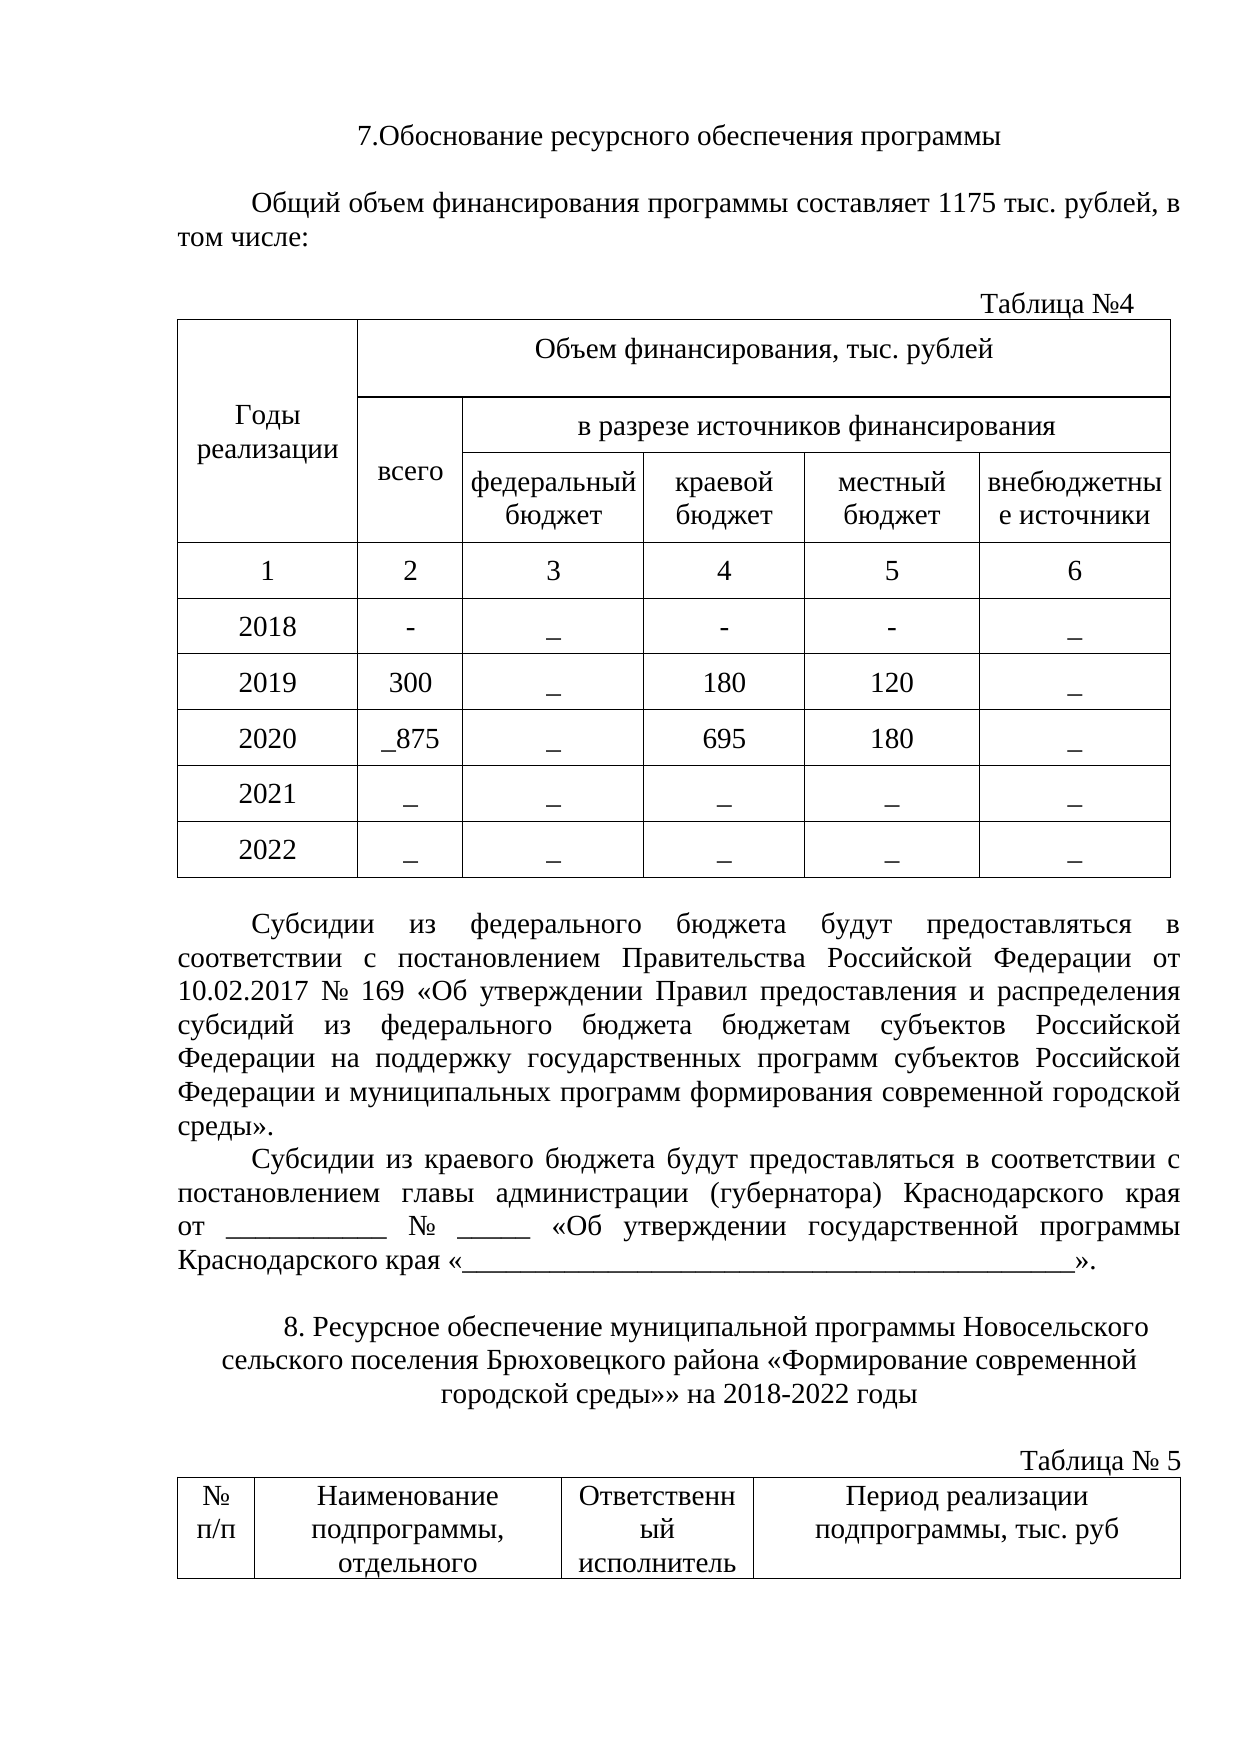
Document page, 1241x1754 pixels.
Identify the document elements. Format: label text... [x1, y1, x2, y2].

table_cell местный бюджет [805, 453, 979, 542]
table_cell 5 [805, 543, 979, 597]
table_cell 2018 [178, 599, 357, 653]
table_cell 180 [805, 710, 979, 765]
table_cell 2021 [178, 766, 357, 821]
text Субсидии из краевого бюджета будут предоставляться в соответствии с постановлением главы администрации (губернатора) Краснодарского края от ___________ № _____ «Об утверждении государственной программы Краснодарского края «__________________________________________». [177, 1141, 1181, 1275]
table_cell федеральный бюджет [463, 453, 643, 542]
text Субсидии из федерального бюджета будут предоставляться в соответствии с постановлением Правительства Российской Федерации от 10.02.2017 № 169 «Об утверждении Правил предоставления и распределения субсидий из федерального бюджета бюджетам субъектов Российской Федерации на поддержку государственных программ субъектов Российской Федерации и муниципальных программ формирования современной городской среды». [177, 906, 1181, 1141]
table_cell 2 [358, 543, 462, 597]
table_cell _ [980, 822, 1170, 877]
text 8. Ресурсное обеспечение муниципальной программы Новосельского сельского поселения Брюховецкого района «Формирование современной городской среды»» на 2018-2022 годы [177, 1309, 1181, 1409]
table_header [562, 1478, 753, 1578]
table_cell - [805, 599, 979, 653]
table_cell 2019 [178, 654, 357, 709]
table_cell 3 [463, 543, 643, 597]
table_cell краевой бюджет [644, 453, 804, 542]
table_cell внебюджетные источники [980, 453, 1170, 542]
table_cell _ [358, 766, 462, 821]
table_cell в разрезе источников финансирования [463, 398, 1170, 452]
table_cell 2022 [178, 822, 357, 877]
table_cell _ [463, 822, 643, 877]
table_cell _875 [358, 710, 462, 765]
text 7.Обоснование ресурсного обеспечения программы [177, 118, 1181, 152]
table_cell 180 [644, 654, 804, 709]
table_cell _ [463, 654, 643, 709]
table_cell _ [463, 599, 643, 653]
table_header № п/п [178, 1478, 254, 1578]
table_cell - [644, 599, 804, 653]
table_cell _ [463, 766, 643, 821]
table_cell 120 [805, 654, 979, 709]
table_cell _ [463, 710, 643, 765]
table_cell _ [805, 766, 979, 821]
table_cell - [358, 599, 462, 653]
table_cell _ [644, 822, 804, 877]
table_cell _ [644, 766, 804, 821]
table_cell всего [358, 398, 462, 542]
table_cell _ [805, 822, 979, 877]
table_cell 2020 [178, 710, 357, 765]
text Общий объем финансирования программы составляет 1175 тыс. рублей, в том числе: [177, 185, 1181, 252]
table_cell 1 [178, 543, 357, 597]
table_cell 695 [644, 710, 804, 765]
table_cell _ [980, 654, 1170, 709]
table_cell _ [980, 766, 1170, 821]
text Таблица № 5 [177, 1443, 1181, 1477]
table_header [255, 1478, 561, 1578]
table_header Период реализации подпрограммы, тыс. руб [754, 1478, 1180, 1578]
table_cell 300 [358, 654, 462, 709]
table_cell 6 [980, 543, 1170, 597]
table_header Годы реализации [178, 320, 357, 542]
text Таблица №4 [177, 286, 1181, 319]
table_cell _ [980, 710, 1170, 765]
table_header Объем финансирования, тыс. рублей [358, 320, 1170, 396]
table_cell _ [358, 822, 462, 877]
table_cell _ [980, 599, 1170, 653]
table_cell 4 [644, 543, 804, 597]
